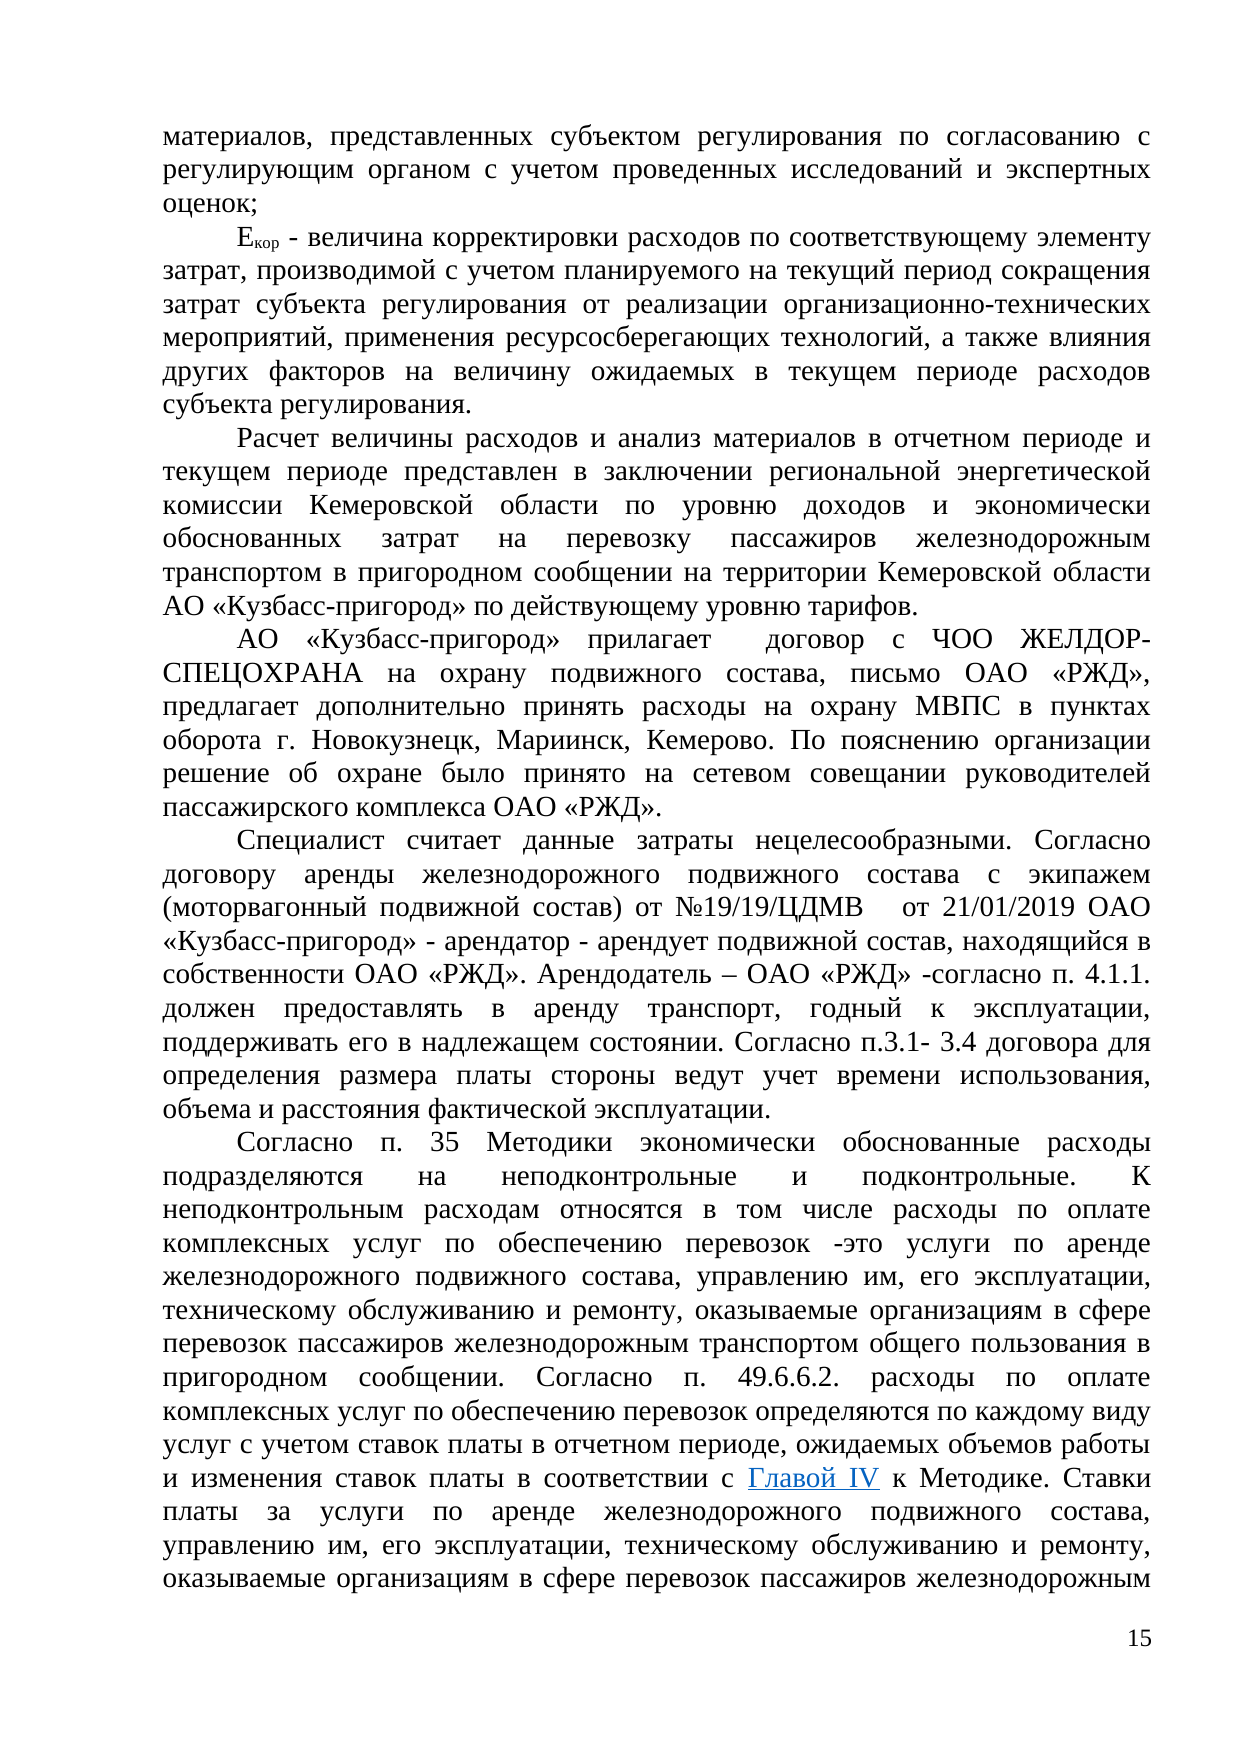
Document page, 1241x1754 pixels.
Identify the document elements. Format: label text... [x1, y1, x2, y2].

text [162, 118, 1152, 219]
text Расчет величины расходов и анализ материалов в отчетном периоде и текущем периоде представлен в заключении региональной энергетической комиссии Кемеровской области по уровню доходов и экономически обоснованных затрат на перевозку пассажиров железнодорожным транспортом в пригородном сообщении на территории Кемеровской области АО «Кузбасс-пригород» по действующему уровню тарифов. [162, 420, 1152, 621]
text АО «Кузбасс-пригород» прилагает договор с ЧОО ЖЕЛДОР-СПЕЦОХРАНА на охрану подвижного состава, письмо ОАО «РЖД», предлагает дополнительно принять расходы на охрану МВПС в пунктах оборота г. Новокузнецк, Мариинск, Кемерово. По пояснению организации решение об охране было принято на сетевом совещании руководителей пассажирского комплекса ОАО «РЖД». [162, 621, 1152, 822]
text Специалист считает данные затраты нецелесообразными. Согласно договору аренды железнодорожного подвижного состава с экипажем (моторвагонный подвижной состав) от №19/19/ЦДМВ от 21/01/2019 ОАО «Кузбасс-пригород» - арендатор - арендует подвижной состав, находящийся в собственности ОАО «РЖД». Арендодатель – ОАО «РЖД» -согласно п. 4.1.1. должен предоставлять в аренду транспорт, годный к эксплуатации, поддерживать его в надлежащем состоянии. Согласно п.3.1- 3.4 договора для определения размера платы стороны ведут учет времени использования, объема и расстояния фактической эксплуатации. [162, 822, 1152, 1124]
text Екор - величина корректировки расходов по соответствующему элементу затрат, производимой с учетом планируемого на текущий период сокращения затрат субъекта регулирования от реализации организационно-технических мероприятий, применения ресурсосберегающих технологий, а также влияния других факторов на величину ожидаемых в текущем периоде расходов субъекта регулирования. [162, 219, 1152, 420]
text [162, 1124, 1152, 1594]
